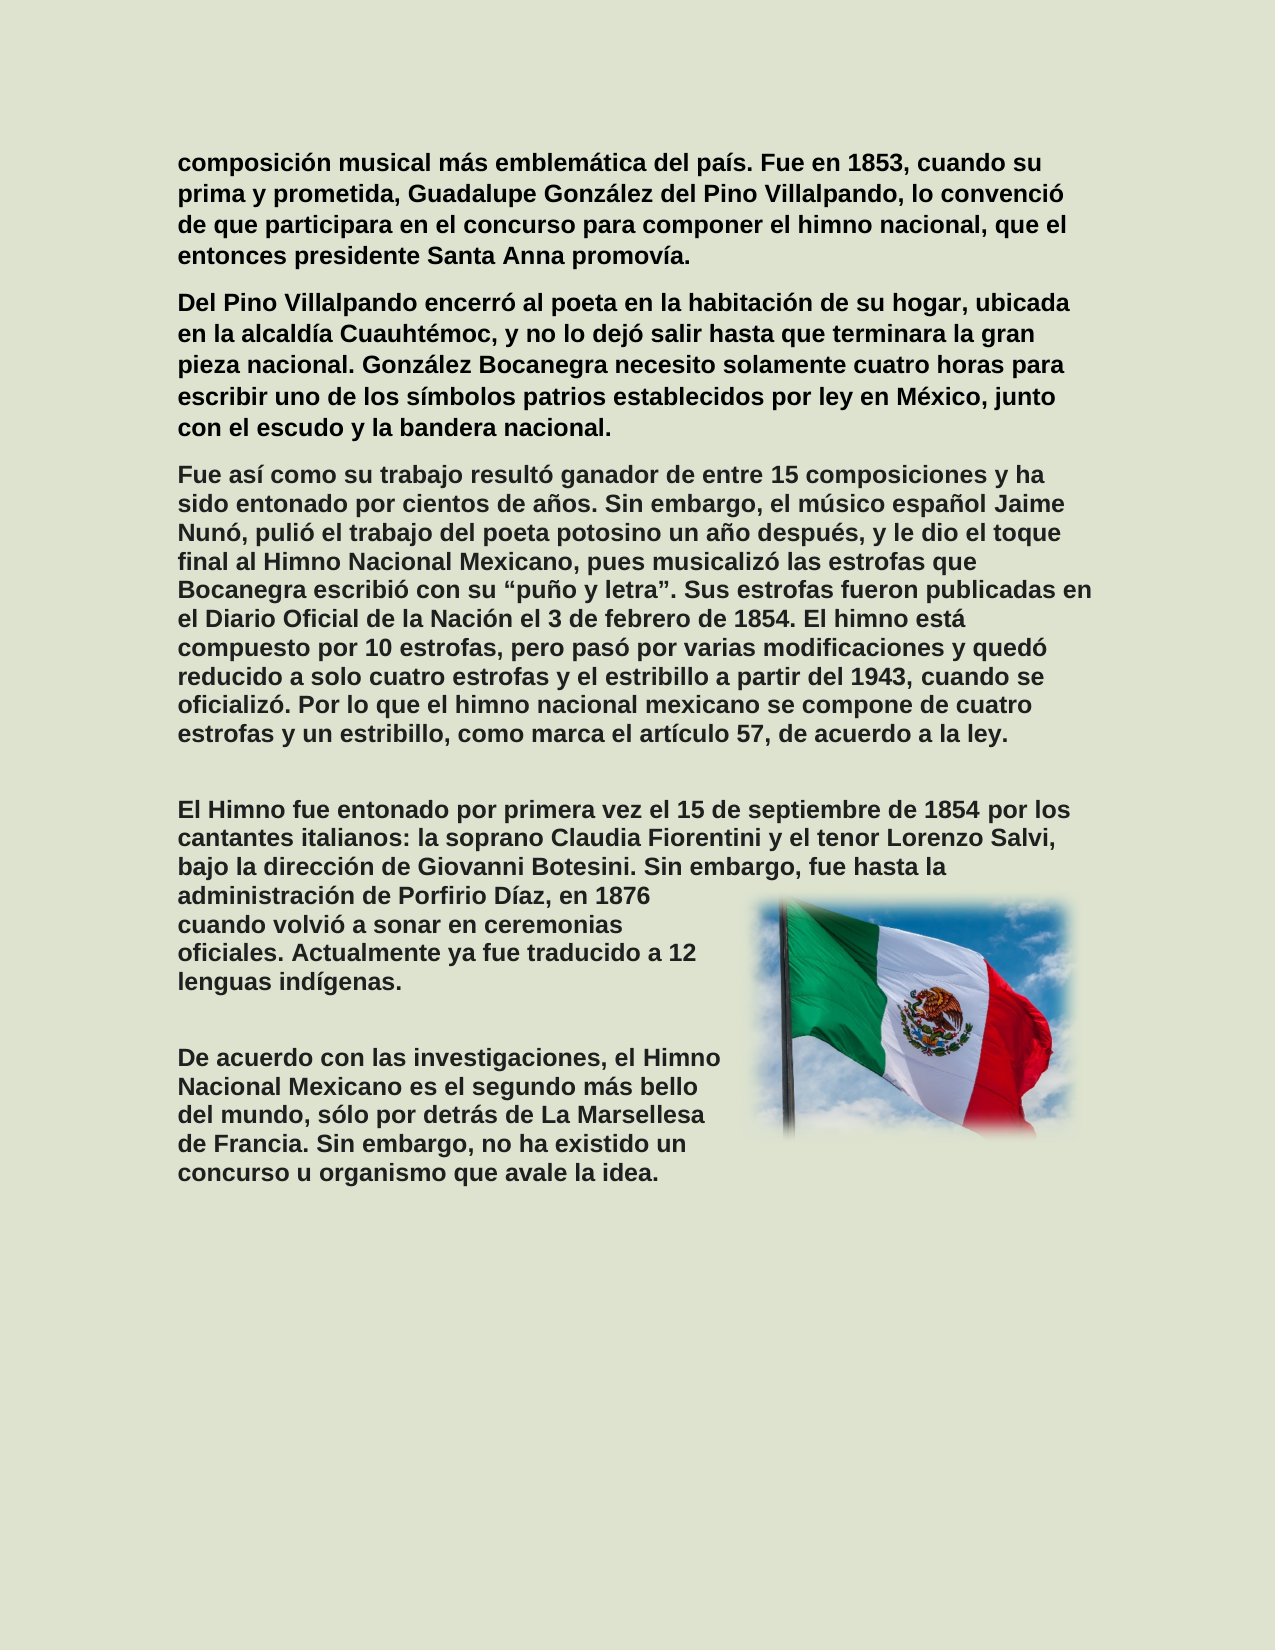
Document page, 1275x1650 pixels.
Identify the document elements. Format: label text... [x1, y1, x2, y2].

text De acuerdo con las investigaciones, el Himno Nacional Mexicano es el segundo más bello del mundo, sólo por detrás de La Marsellesa de Francia. Sin embargo, no ha existido un concurso u organismo que avale la idea. [177, 1043, 1098, 1187]
text Del Pino Villalpando encerró al poeta en la habitación de su hogar, ubicada en la alcaldía Cuauhtémoc, y no lo dejó salir hasta que terminara la gran pieza nacional. González Bocanegra necesito solamente cuatro horas para escribir uno de los símbolos patrios establecidos por ley en México, junto con el escudo y la bandera nacional. [177, 288, 1098, 441]
text El Himno fue entonado por primera vez el 15 de septiembre de 1854 por los cantantes italianos: la soprano Claudia Fiorentini y el tenor Lorenzo Salvi, bajo la dirección de Giovanni Botesini. Sin embargo, fue hasta la administración de Porfirio Díaz, en 1876 cuando volvió a sonar en ceremonias oficiales. Actualmente ya fue traducido a 12 lenguas indígenas. [177, 795, 1098, 996]
picture [770, 919, 1054, 1115]
text Fue así como su trabajo resultó ganador de entre 15 composiciones y ha sido entonado por cientos de años. Sin embargo, el músico español Jaime Nunó, pulió el trabajo del poeta potosino un año después, y le dio el toque final al Himno Nacional Mexicano, pues musicalizó las estrofas que Bocanegra escribió con su “puño y letra”. Sus estrofas fueron publicadas en el Diario Oficial de la Nación el 3 de febrero de 1854. El himno está compuesto por 10 estrofas, pero pasó por varias modificaciones y quedó reducido a solo cuatro estrofas y el estribillo a partir del 1943, cuando se oficializó. Por lo que el himno nacional mexicano se compone de cuatro estrofas y un estribillo, como marca el artículo 57, de acuerdo a la ley. [177, 460, 1098, 748]
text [177, 148, 1098, 269]
